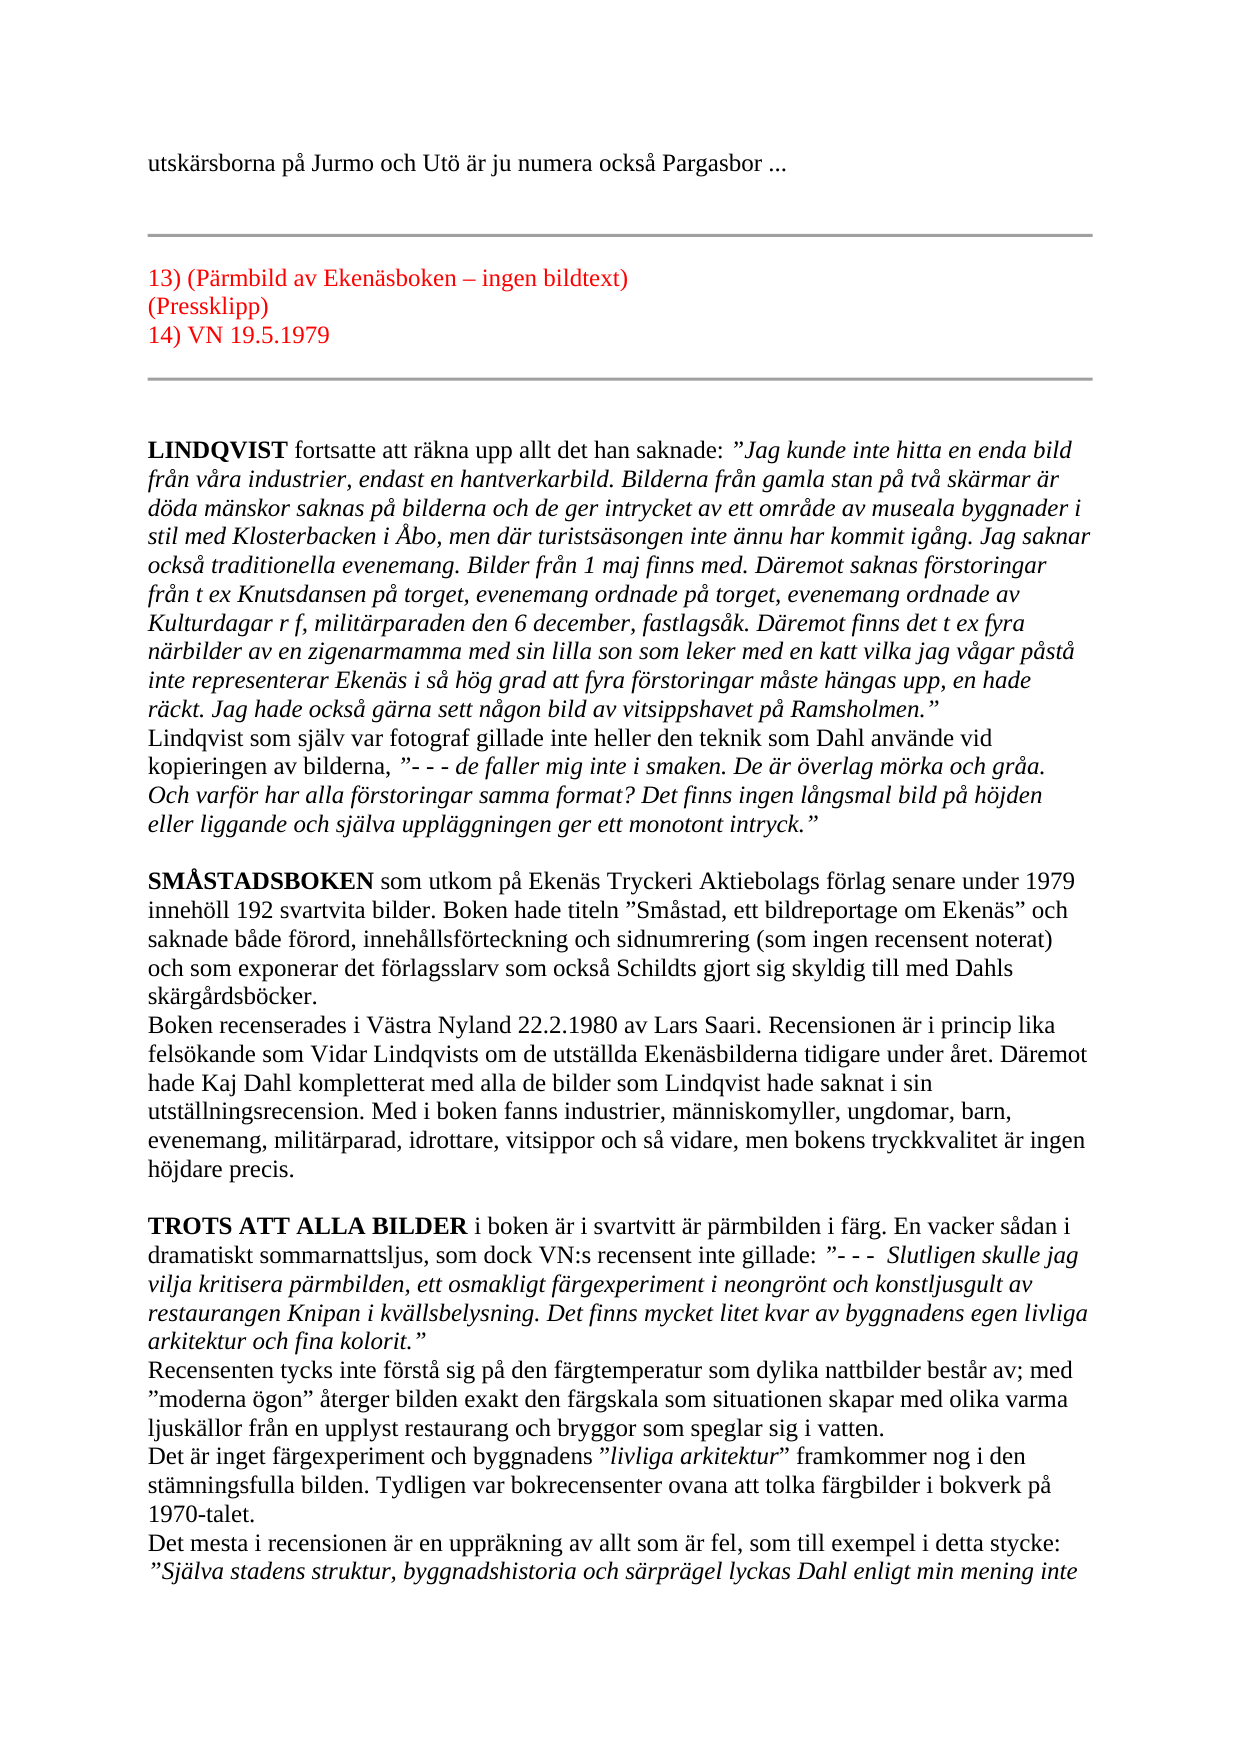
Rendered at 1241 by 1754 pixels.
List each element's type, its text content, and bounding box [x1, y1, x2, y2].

text 13) (Pärmbild av Ekenäsboken – ingen bildtext) (Pressklipp) 14) VN 19.5.1979 [148, 237, 1093, 377]
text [148, 148, 1093, 233]
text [148, 381, 1093, 1585]
